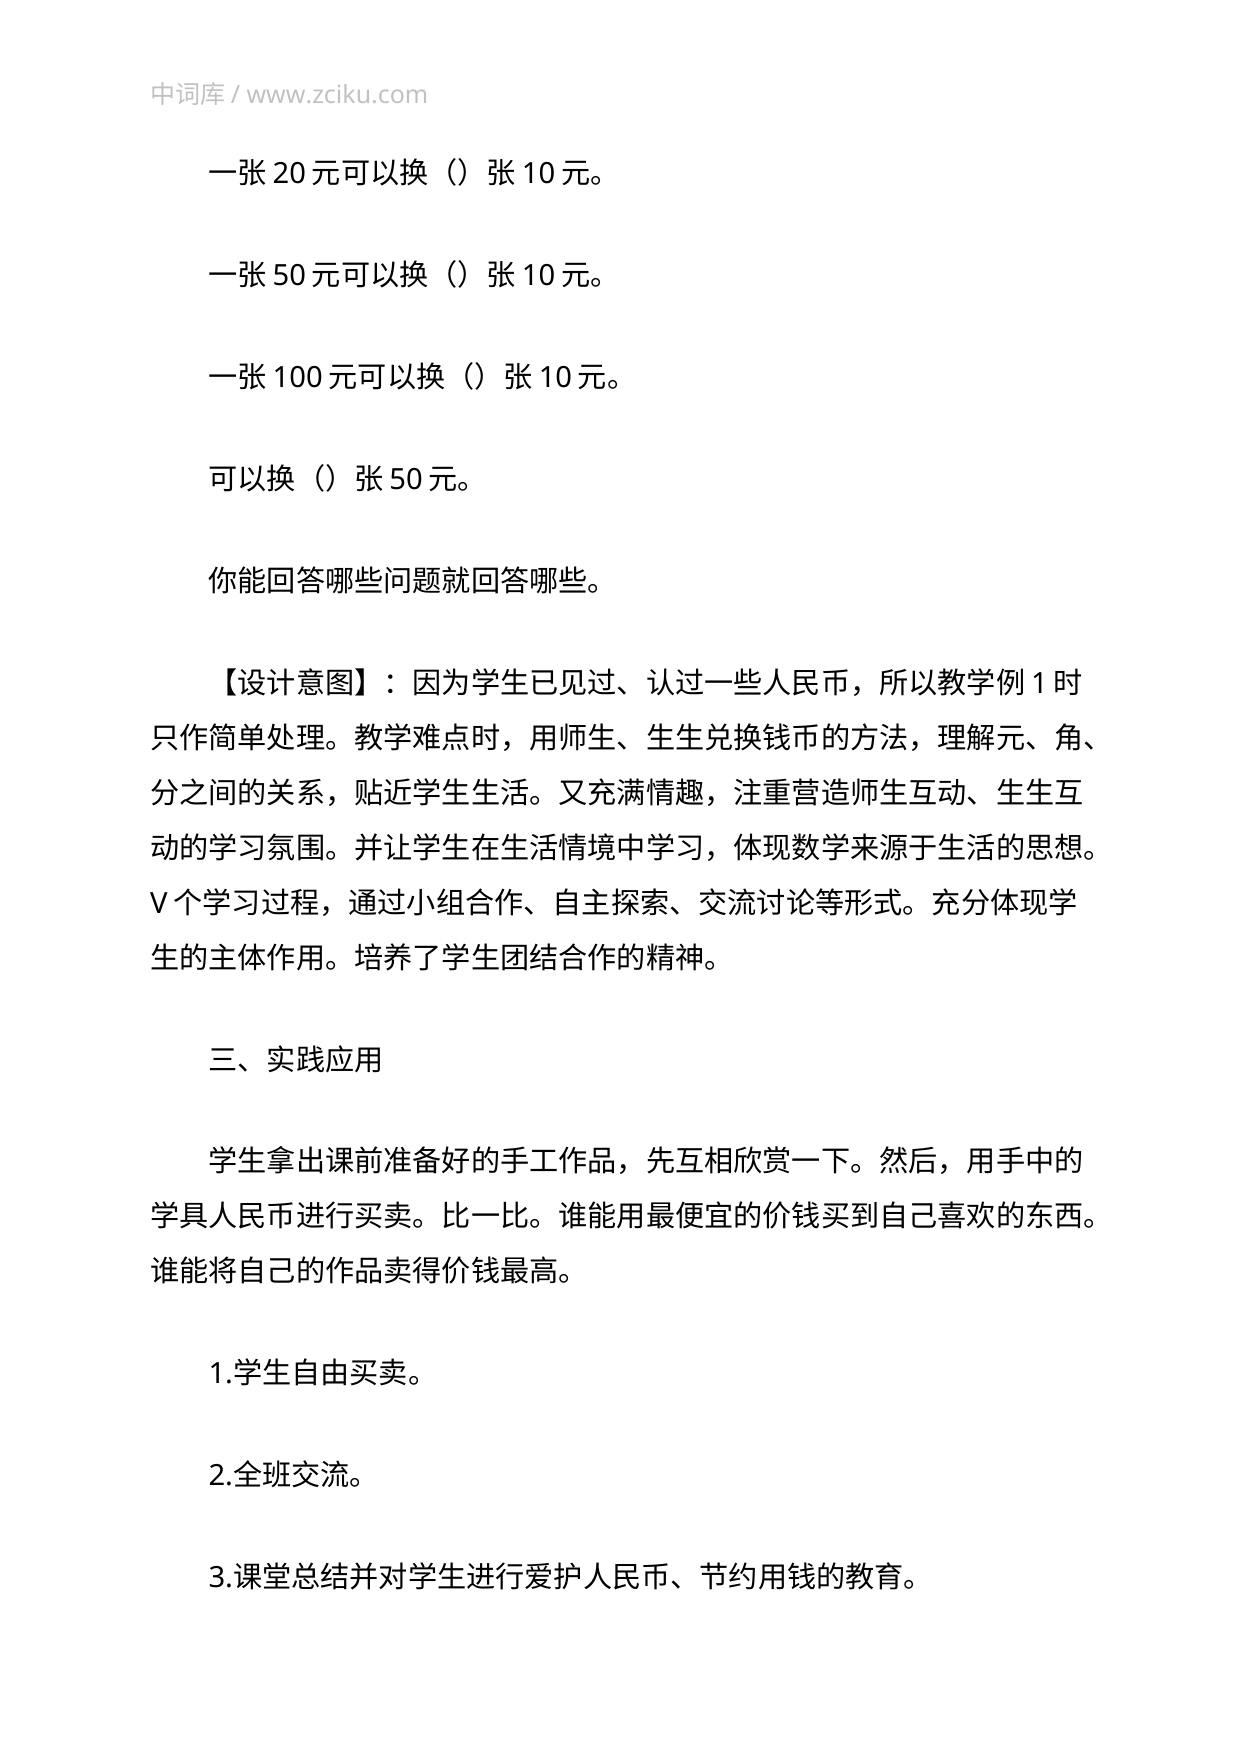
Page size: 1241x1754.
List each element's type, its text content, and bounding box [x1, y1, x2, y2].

text 一张100元可以换（）张10元。 [150, 354, 1090, 396]
text 1.学生自由买卖。 [150, 1349, 1090, 1392]
text 【设计意图】：因为学生已见过、认过一些人民币，所以教学例1时只作简单处理。教学难点时，用师生、生生兑换钱币的方法，理解元、角、分之间的关系，贴近学生生活。又充满情趣，注重营造师生互动、生生互动的学习氛围。并让学生在生活情境中学习，体现数学来源于生活的思想。V个学习过程，通过小组合作、自主探索、交流讨论等形式。充分体现学生的主体作用。培养了学生团结合作的精神。 [150, 660, 1090, 977]
text 一张50元可以换（）张10元。 [150, 252, 1090, 294]
text 一张20元可以换（）张10元。 [150, 150, 1090, 192]
text 你能回答哪些问题就回答哪些。 [150, 558, 1090, 600]
text 3.课堂总结并对学生进行爱护人民币、节约用钱的教育。 [150, 1553, 1090, 1596]
text 学生拿出课前准备好的手工作品，先互相欣赏一下。然后，用手中的学具人民币进行买卖。比一比。谁能用最便宜的价钱买到自己喜欢的东西。谁能将自己的作品卖得价钱最高。 [150, 1138, 1090, 1290]
text 2.全班交流。 [150, 1451, 1090, 1494]
text 可以换（）张50元。 [150, 456, 1090, 498]
text 三、实践应用 [150, 1036, 1090, 1078]
